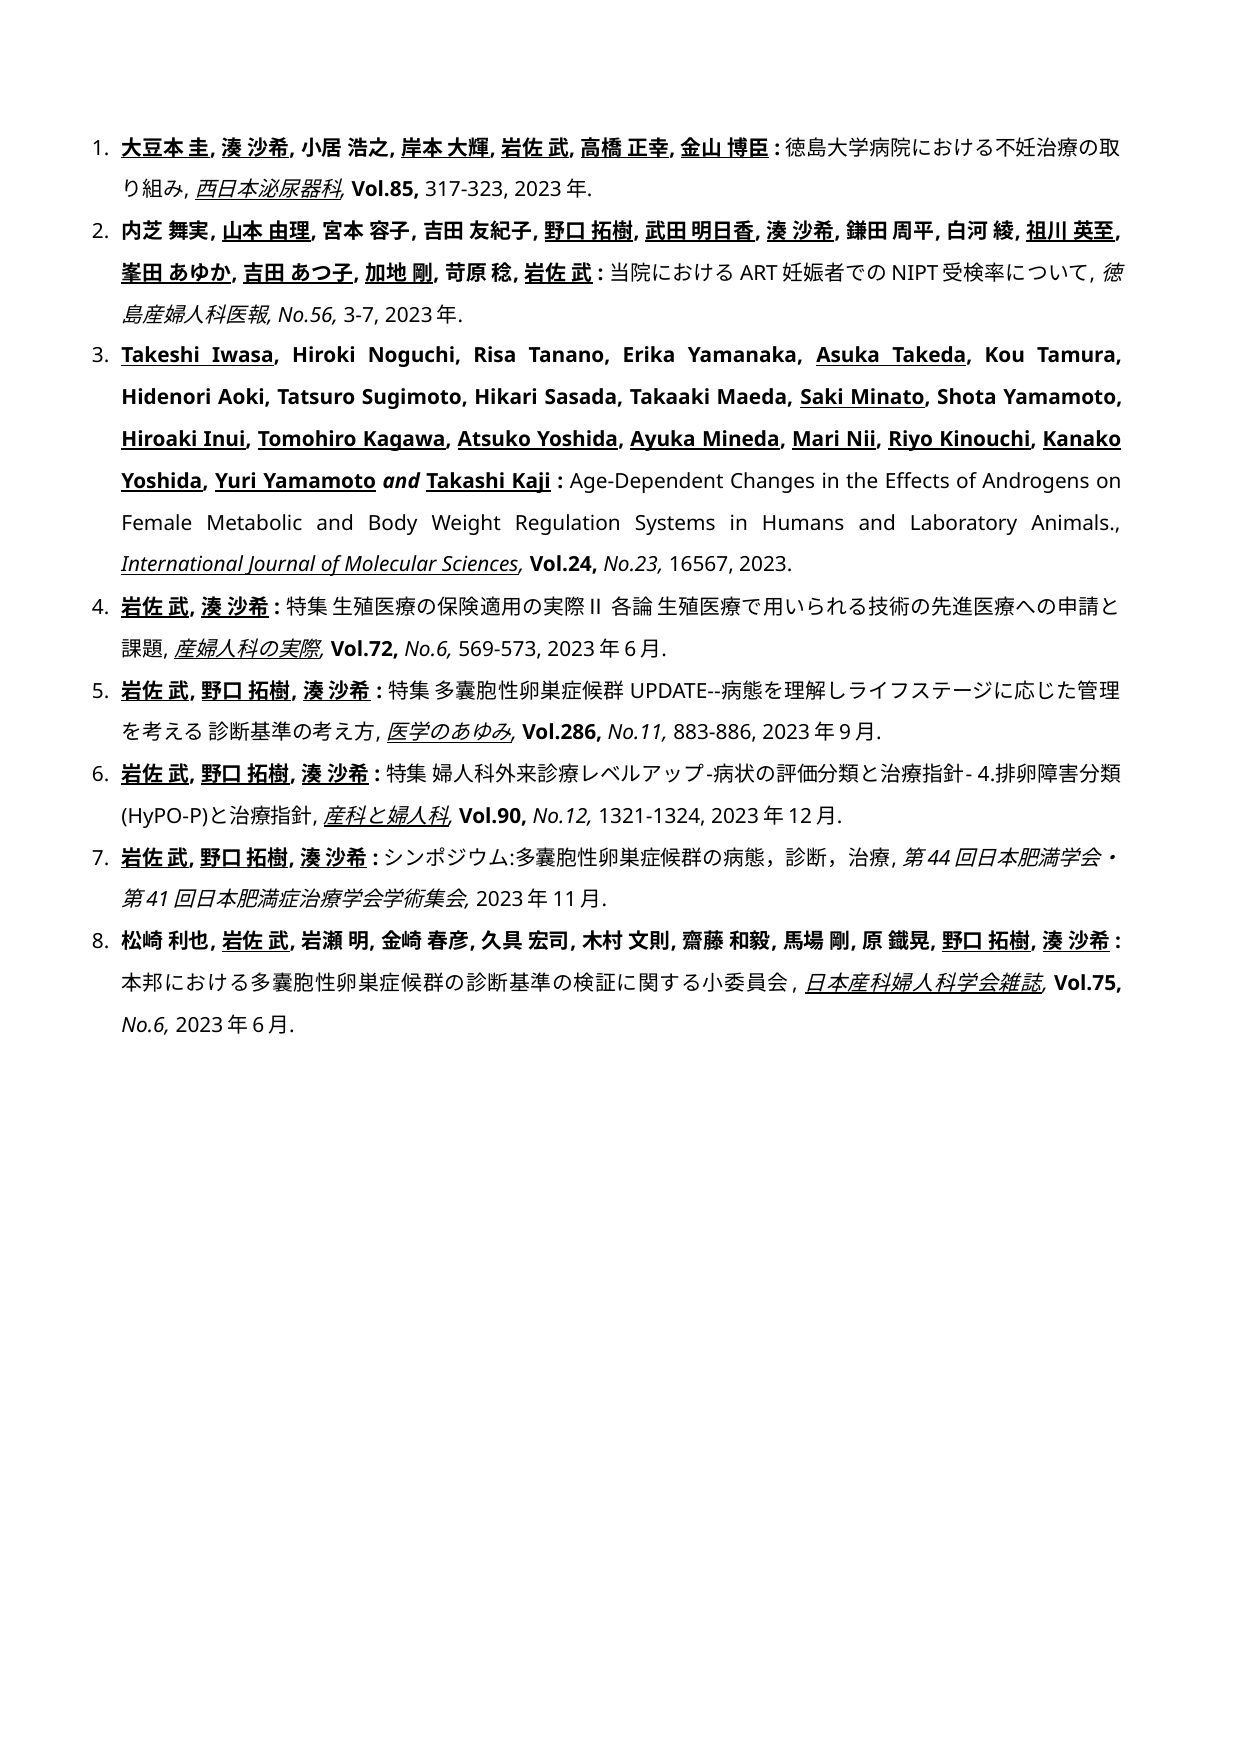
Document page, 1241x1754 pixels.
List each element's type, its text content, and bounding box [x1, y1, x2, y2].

list 岩佐 武, 野口 拓樹, 湊 沙希 : 特集 多囊胞性卵巣症候群UPDATE--病態を理解しライフステージに応じた管理を考える 診断基準の考え方, 医学のあゆみ, Vol.286, No.11, 883-886, 2023年9月. [92, 668, 1122, 752]
list 岩佐 武, 野口 拓樹, 湊 沙希 : 特集 婦人科外来診療レベルアップ-病状の評価分類と治療指針- 4.排卵障害分類(HyPO-P)と治療指針, 産科と婦人科, Vol.90, No.12, 1321-1324, 2023年12月. [92, 752, 1122, 835]
list 松崎 利也, 岩佐 武, 岩瀬 明, 金崎 春彦, 久具 宏司, 木村 文則, 齋藤 和毅, 馬場 剛, 原 鐡晃, 野口 拓樹, 湊 沙希 : 本邦における多囊胞性卵巣症候群の診断基準の検証に関する小委員会, 日本産科婦人科学会雑誌, Vol.75, No.6, 2023年6月. [92, 919, 1122, 1044]
list 岩佐 武, 野口 拓樹, 湊 沙希 : シンポジウム:多囊胞性卵巣症候群の病態，診断，治療, 第44回日本肥満学会・第41回日本肥満症治療学会学術集会, 2023年11月. [92, 835, 1122, 919]
list 大豆本 圭, 湊 沙希, 小居 浩之, 岸本 大輝, 岩佐 武, 高橋 正幸, 金山 博臣 : 徳島大学病院における不妊治療の取り組み, 西日本泌尿器科, Vol.85, 317-323, 2023年. [92, 125, 1122, 209]
list 内芝 舞実, 山本 由理, 宮本 容子, 吉田 友紀子, 野口 拓樹, 武田 明日香, 湊 沙希, 鎌田 周平, 白河 綾, 祖川 英至, 峯田 あゆか, 吉田 あつ子, 加地 剛, 苛原 稔, 岩佐 武 : 当院におけるART妊娠者でのNIPT受検率について, 徳島産婦人科医報, No.56, 3-7, 2023年. [92, 209, 1122, 334]
list Takeshi Iwasa, Hiroki Noguchi, Risa Tanano, Erika Yamanaka, Asuka Takeda, Kou Tamura, Hidenori Aoki, Tatsuro Sugimoto, Hikari Sasada, Takaaki Maeda, Saki Minato, Shota Yamamoto, Hiroaki Inui, Tomohiro Kagawa, Atsuko Yoshida, Ayuka Mineda, Mari Nii, Riyo Kinouchi, Kanako Yoshida, Yuri Yamamoto and Takashi Kaji : Age-Dependent Changes in the Effects of Androgens on Female Metabolic and Body Weight Regulation Systems in Humans and Laboratory Animals., International Journal of Molecular Sciences, Vol.24, No.23, 16567, 2023. [92, 334, 1122, 584]
list 岩佐 武, 湊 沙希 : 特集 生殖医療の保険適用の実際Ⅱ 各論 生殖医療で用いられる技術の先進医療への申請と課題, 産婦人科の実際, Vol.72, No.6, 569-573, 2023年6月. [92, 584, 1122, 668]
